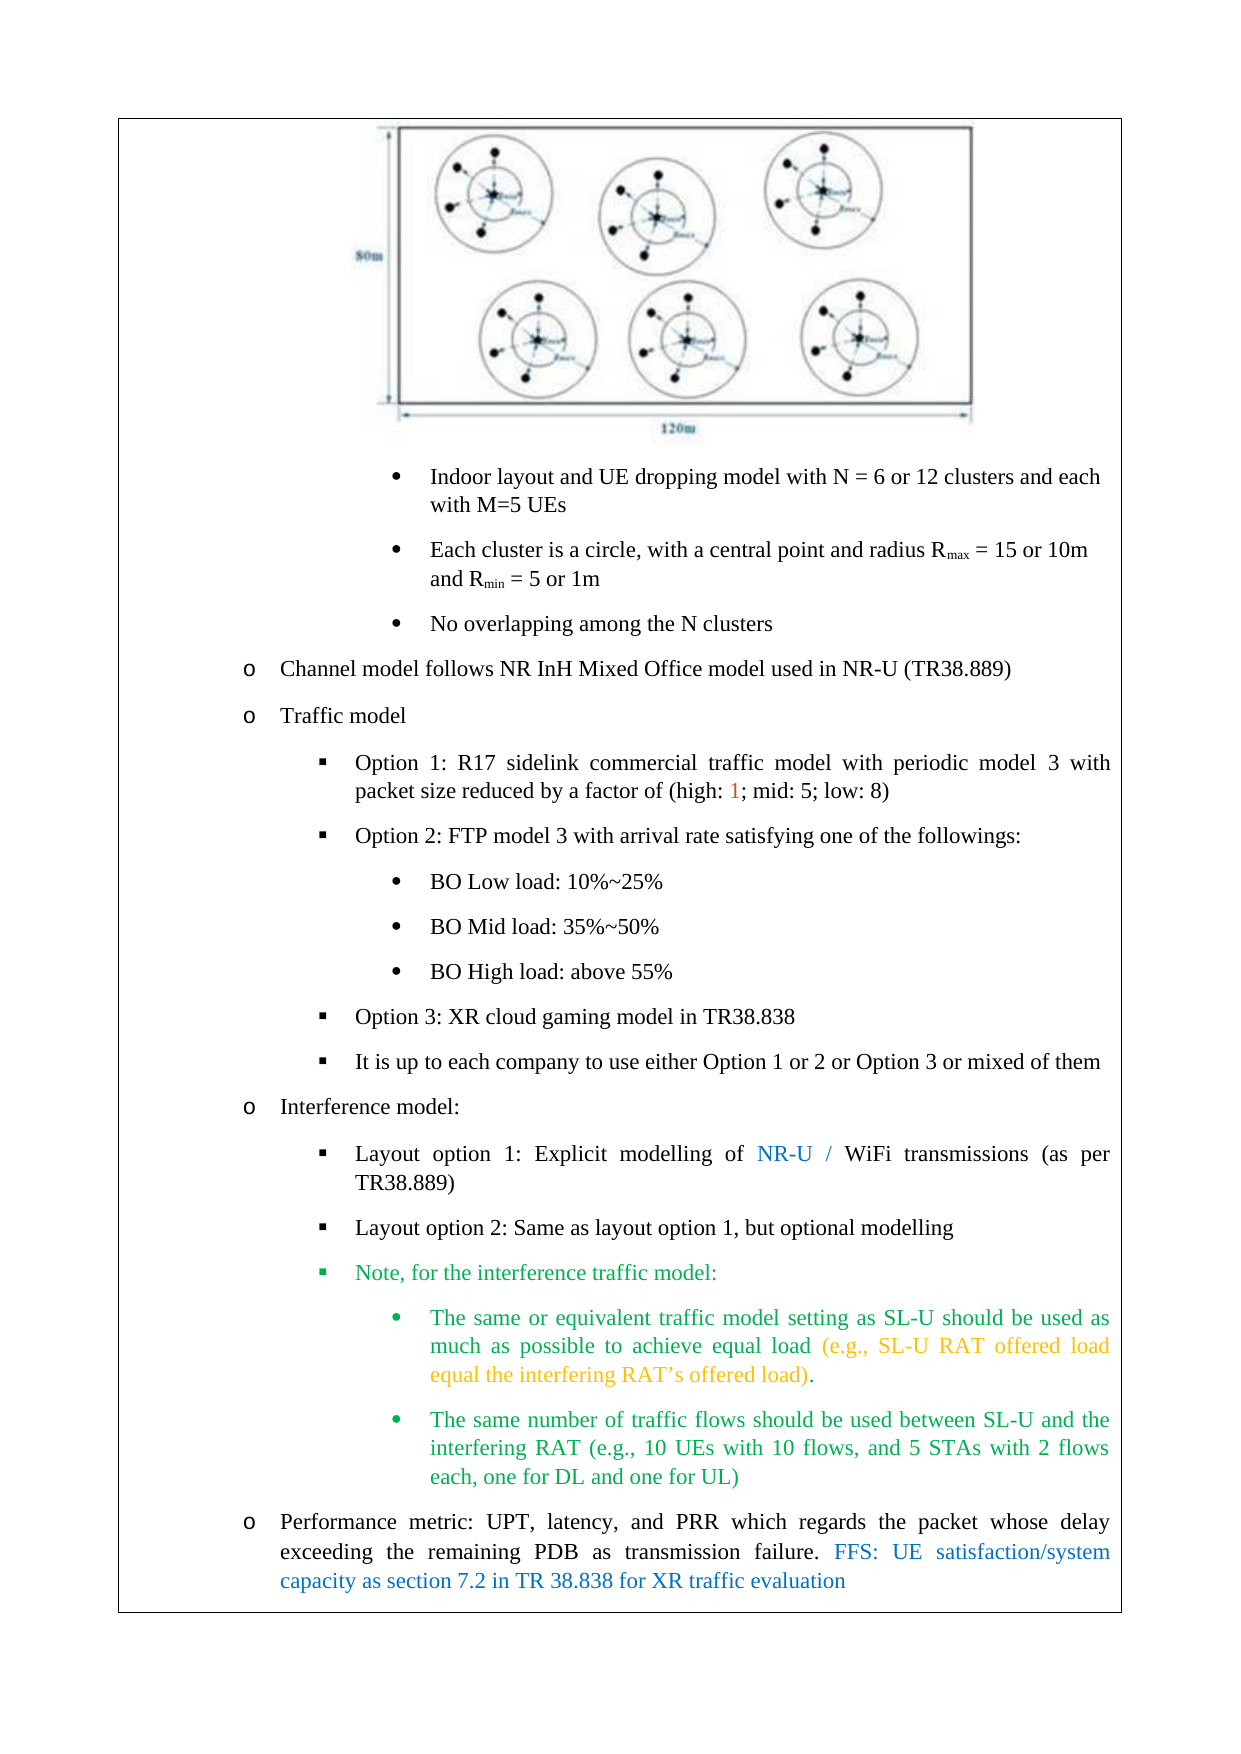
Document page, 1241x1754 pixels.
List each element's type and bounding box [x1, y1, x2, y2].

table_header [119, 119, 1121, 1612]
picture [351, 119, 975, 445]
